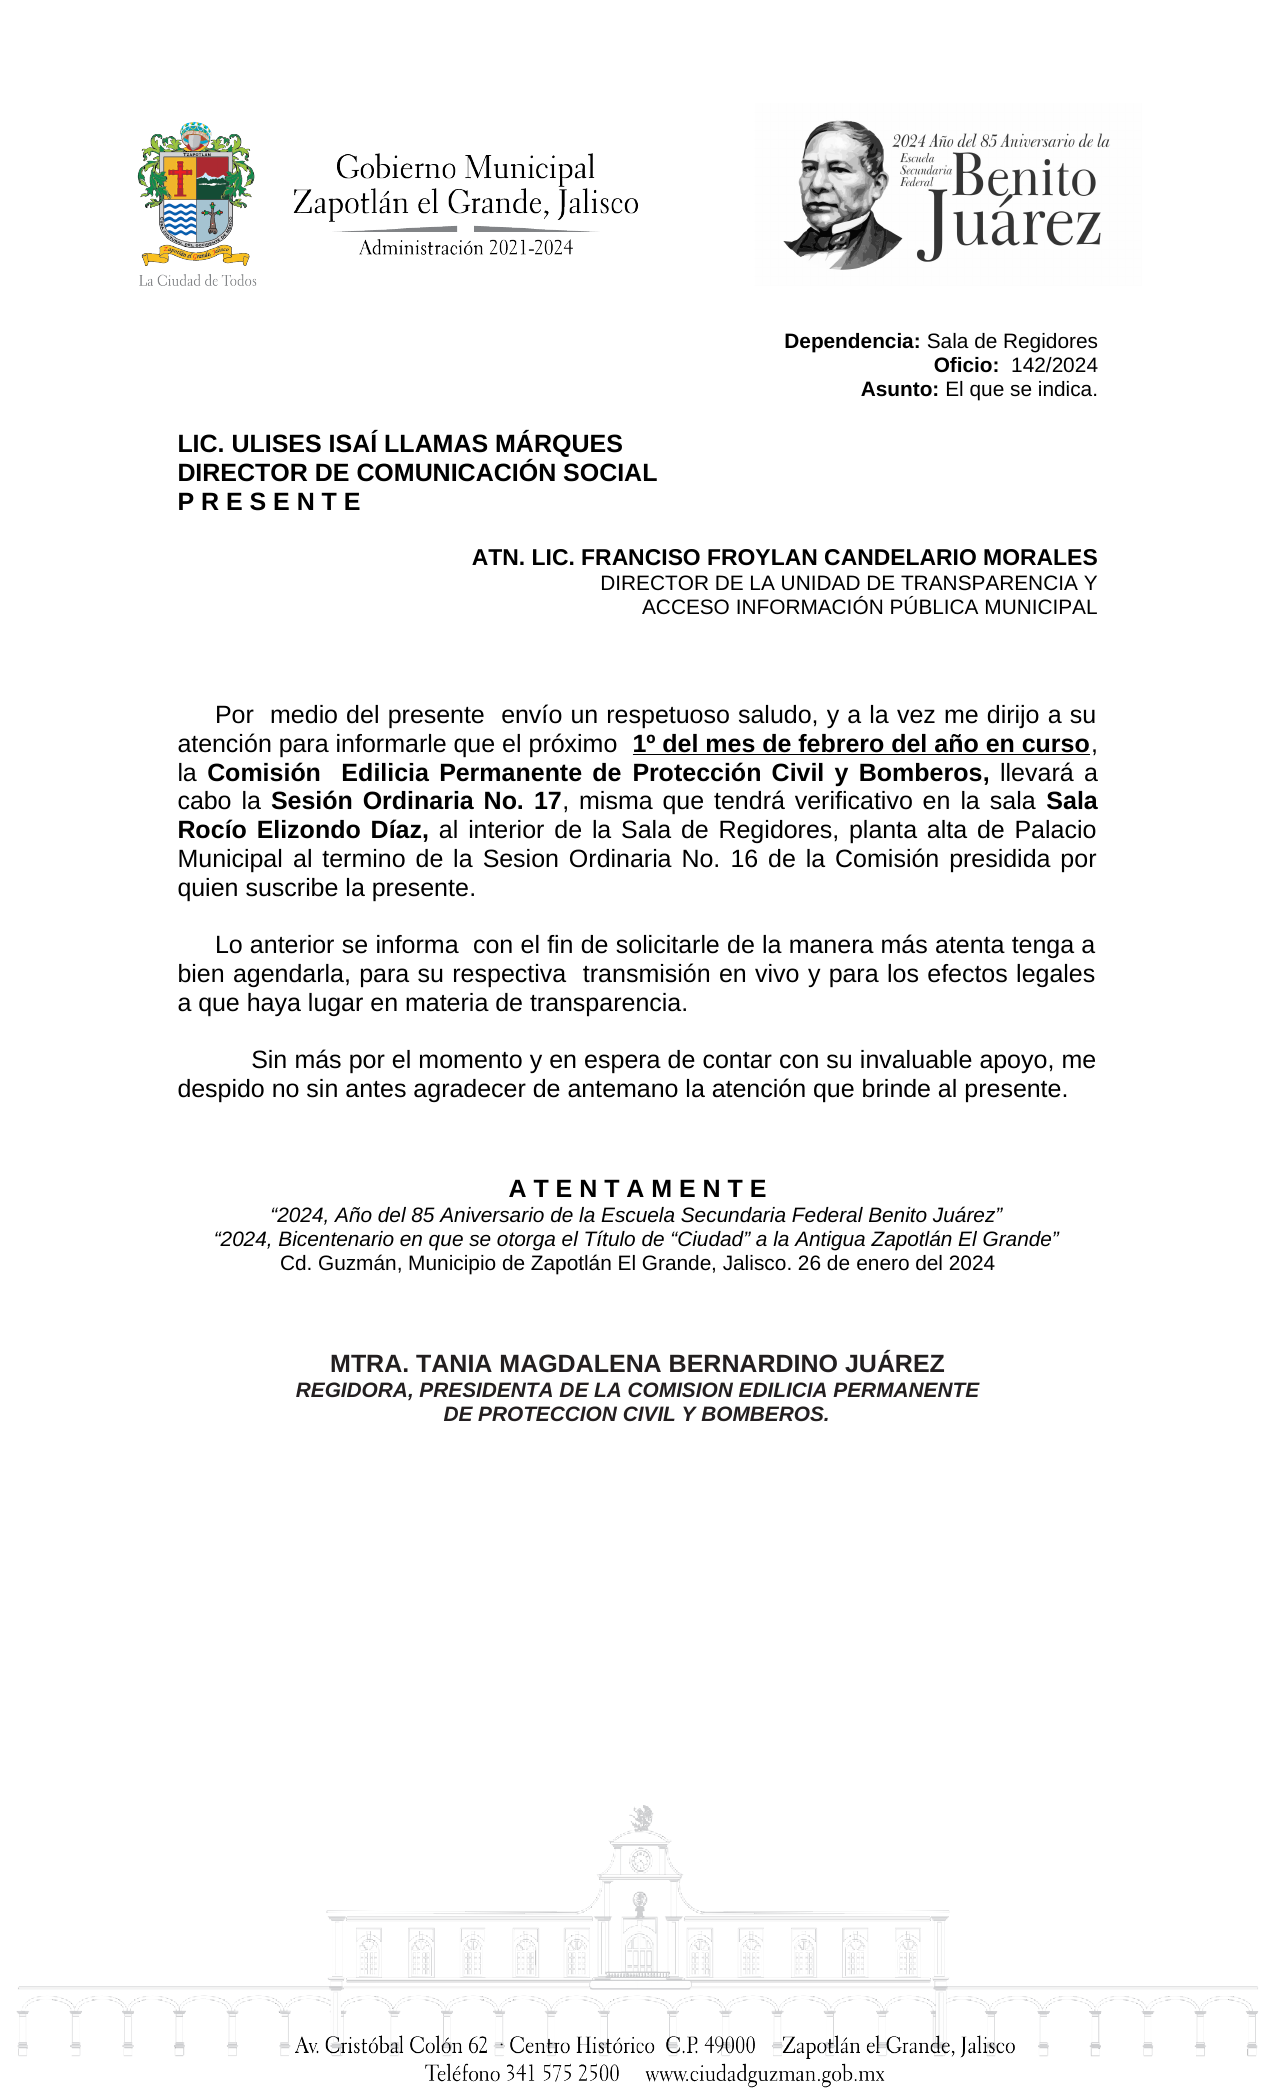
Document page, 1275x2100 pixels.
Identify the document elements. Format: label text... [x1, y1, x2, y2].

text DIRECTOR DE LA UNIDAD DE TRANSPARENCIA Y [177, 571, 1098, 594]
text Oficio: 142/2024 [177, 353, 1098, 377]
text A T E N T A M E N T E [177, 1174, 1098, 1203]
text REGIDORA, PRESIDENTA DE LA COMISION EDILICIA PERMANENTE [177, 1378, 1098, 1402]
text ACCESO INFORMACIÓN PÚBLICA MUNICIPAL [177, 594, 1098, 618]
text Lo anterior se informa con el fin de solicitarle de la manera más atenta tenga a bien agendarla, para su respectiva transmisión en vivo y para los efectos legales a que haya lugar en materia de transparencia. [177, 930, 1098, 1016]
text “2024, Año del 85 Aniversario de la Escuela Secundaria Federal Benito Juárez” [177, 1203, 1098, 1227]
text MTRA. TANIA MAGDALENA BERNARDINO JUÁREZ [177, 1349, 1098, 1378]
text P R E S E N T E [177, 487, 1098, 516]
text Sin más por el momento y en espera de contar con su invaluable apoyo, me despido no sin antes agradecer de antemano la atención que brinde al presente. [177, 1045, 1098, 1102]
text “2024, Bicentenario en que se otorga el Título de “Ciudad” a la Antigua Zapotlán El Grande” [177, 1227, 1098, 1251]
text ATN. LIC. FRANCISO FROYLAN CANDELARIO MORALES [177, 544, 1098, 571]
picture [4, 1794, 1271, 2099]
text DE PROTECCION CIVIL Y BOMBEROS. [177, 1402, 1098, 1426]
text DIRECTOR DE COMUNICACIÓN SOCIAL [177, 458, 1098, 487]
text Dependencia: Sala de Regidores [177, 329, 1098, 353]
text Asunto: El que se indica. [177, 377, 1098, 401]
text LIC. ULISES ISAÍ LLAMAS MÁRQUES [177, 429, 1098, 458]
text Cd. Guzmán, Municipio de Zapotlán El Grande, Jalisco. 26 de enero del 2024 [177, 1251, 1098, 1275]
picture [59, 103, 1217, 302]
text Por medio del presente envío un respetuoso saludo, y a la vez me dirijo a su atención para informarle que el próximo 1º del mes de febrero del año en curso, la Comisión Edilicia Permanente de Protección Civil y Bomberos, llevará a cabo la Sesión Ordinaria No. 17, misma que tendrá verificativo en la sala Sala Rocío Elizondo Díaz, al interior de la Sala de Regidores, planta alta de Palacio Municipal al termino de la Sesion Ordinaria No. 16 de la Comisión presidida por quien suscribe la presente. [177, 700, 1098, 901]
